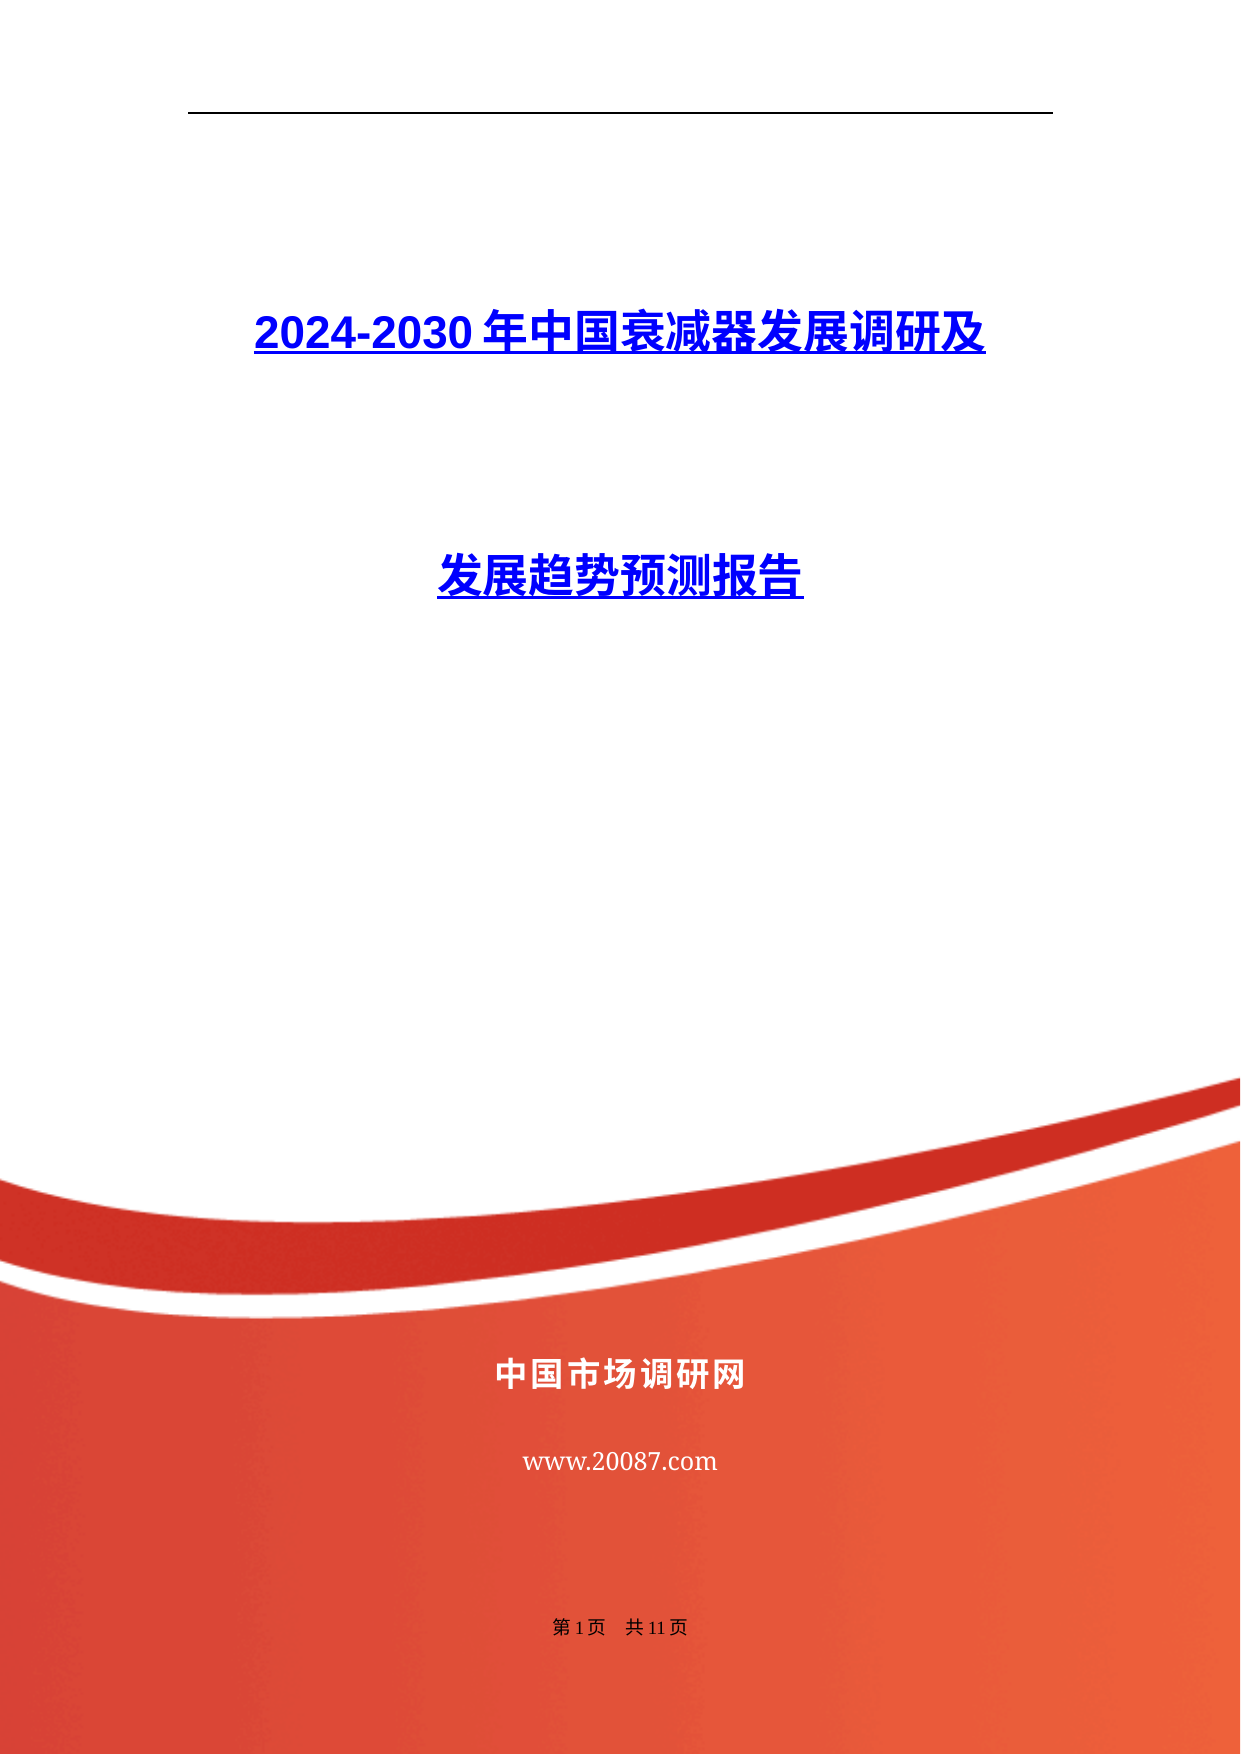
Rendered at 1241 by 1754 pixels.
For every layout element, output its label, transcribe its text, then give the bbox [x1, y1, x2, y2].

picture [0, 1006, 1241, 1754]
subtitle 中国市场调研网 [187, 1339, 1053, 1404]
table_header 2024-2030年中国衰减器发展调研及发展趋势预测报告 [188, 207, 1053, 773]
text www.20087.com [187, 1428, 1053, 1493]
